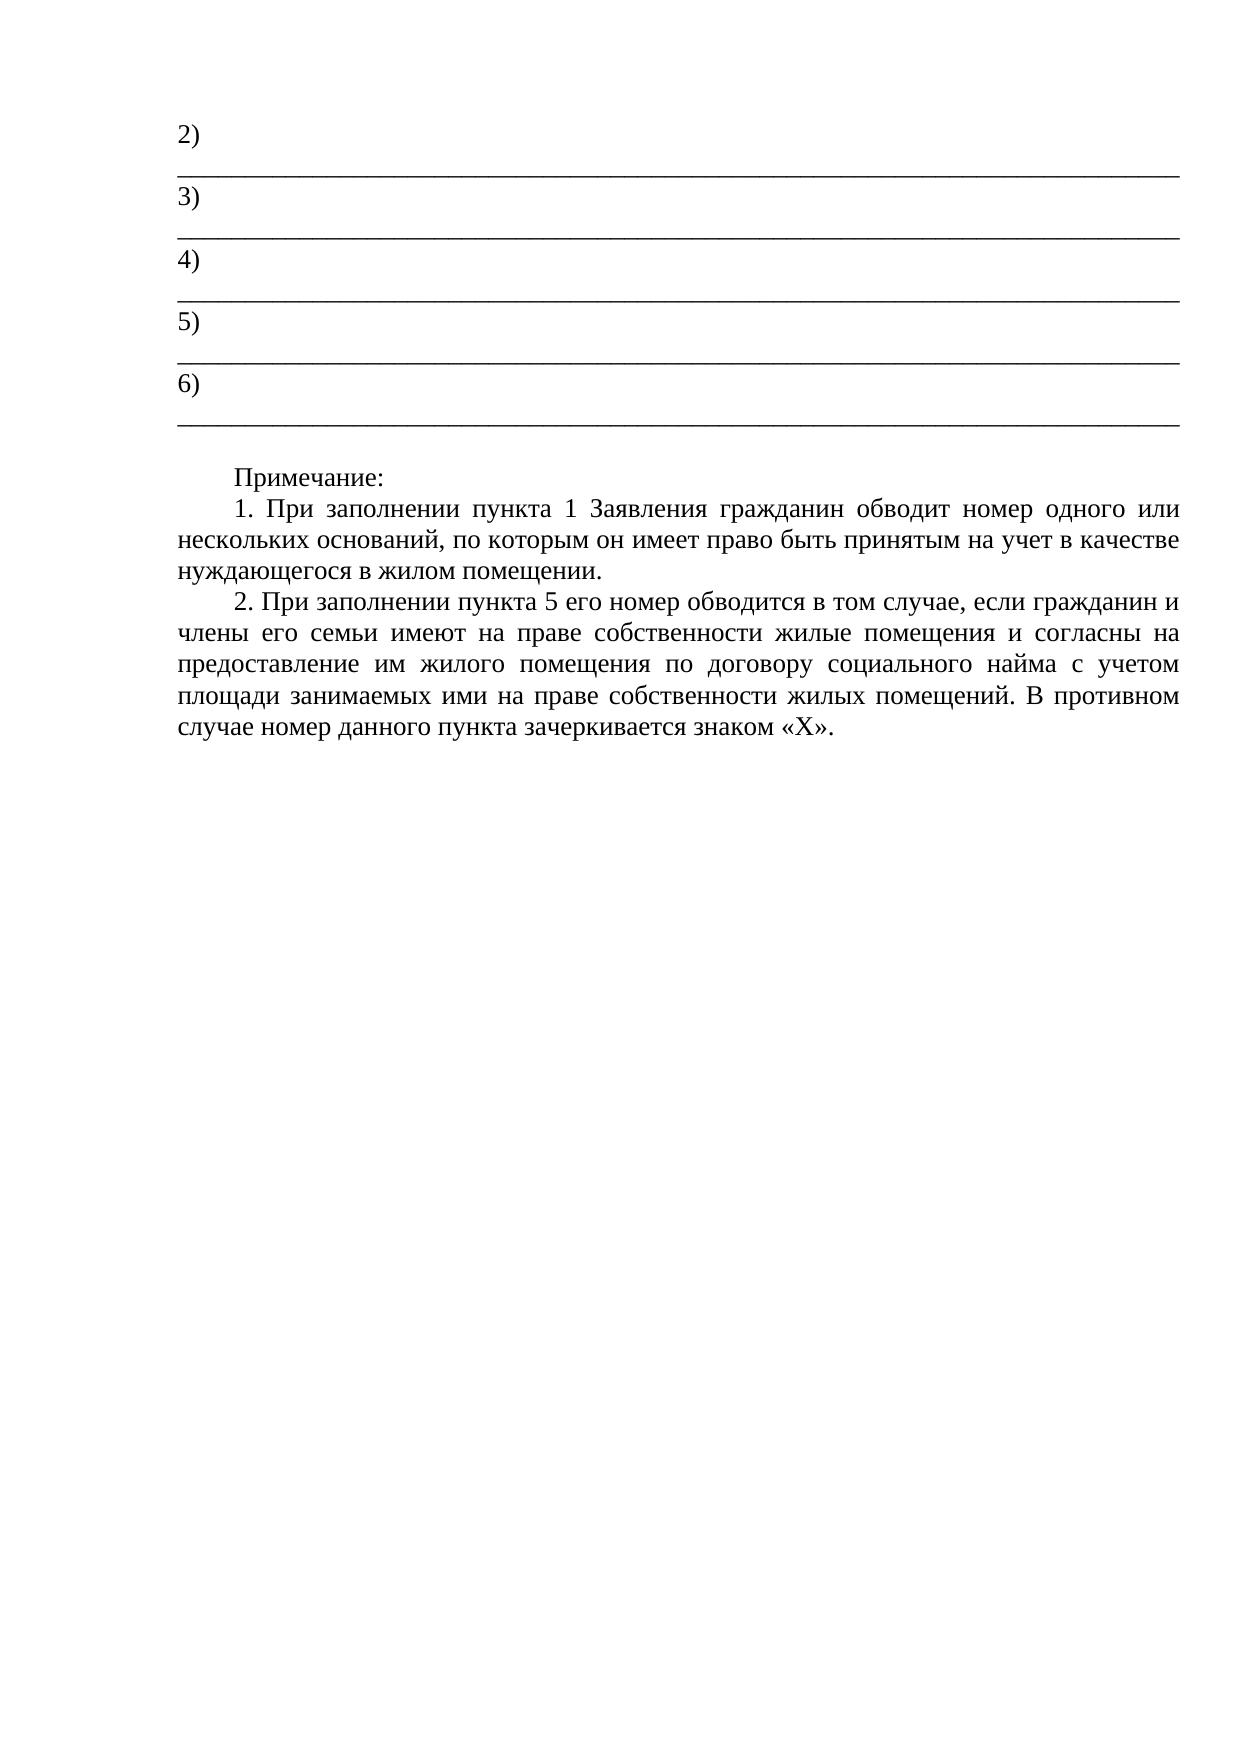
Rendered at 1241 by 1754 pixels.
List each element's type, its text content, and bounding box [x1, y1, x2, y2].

text Примечание: [177, 461, 1181, 492]
text 6) __________________________________________________________________________ [177, 367, 1181, 429]
text 5) __________________________________________________________________________ [177, 305, 1181, 367]
text 2. При заполнении пункта 5 его номер обводится в том случае, если гражданин и члены его семьи имеют на праве собственности жилые помещения и согласны на предоставление им жилого помещения по договору социального найма с учетом площади занимаемых ими на праве собственности жилых помещений. В противном случае номер данного пункта зачеркивается знаком «Х». [177, 585, 1181, 741]
text 3) __________________________________________________________________________ [177, 180, 1181, 243]
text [177, 118, 1181, 180]
text 4) __________________________________________________________________________ [177, 243, 1181, 305]
text 1. При заполнении пункта 1 Заявления гражданин обводит номер одного или нескольких оснований, по которым он имеет право быть принятым на учет в качестве нуждающегося в жилом помещении. [177, 492, 1181, 585]
